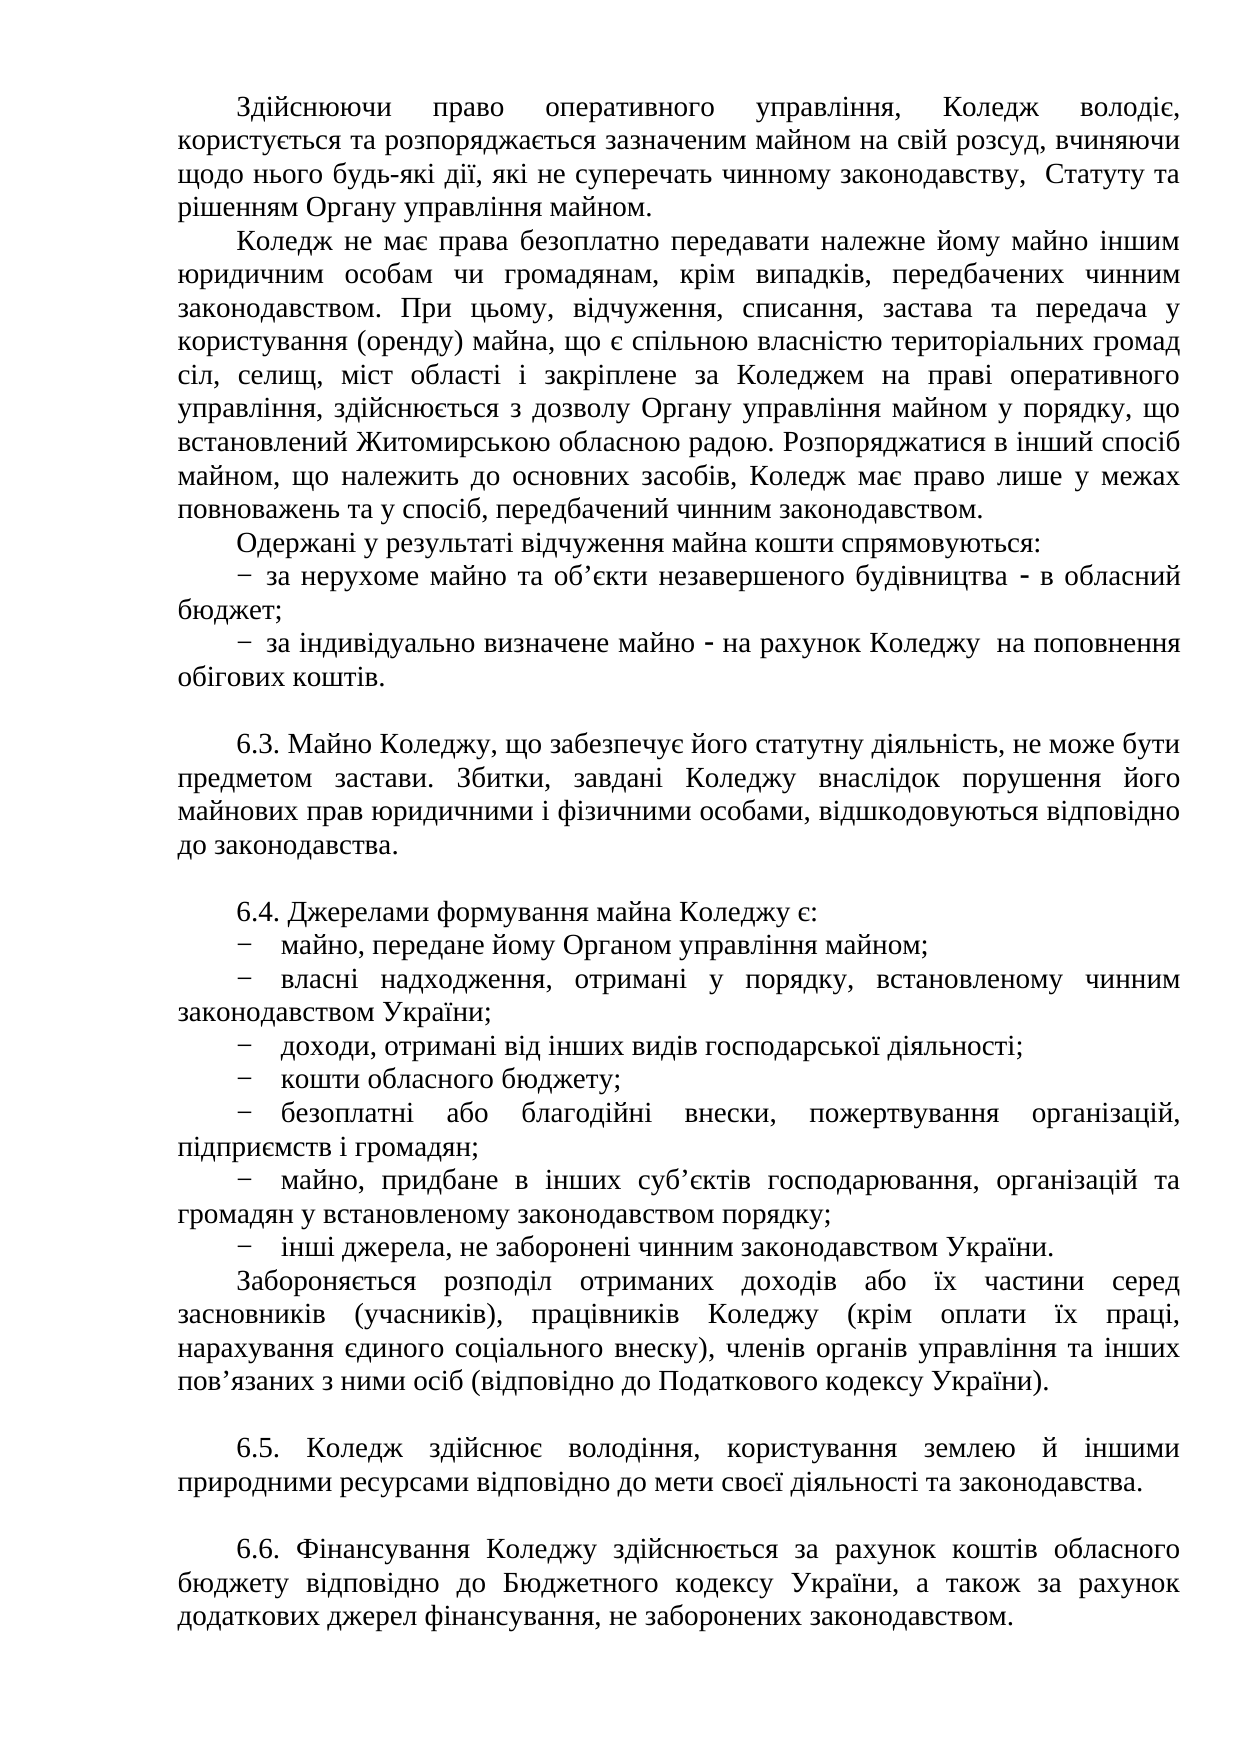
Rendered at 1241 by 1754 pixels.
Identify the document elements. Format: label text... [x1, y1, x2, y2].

list власні надходження, отримані у порядку, встановленому чинним законодавством України; [177, 961, 1181, 1028]
text Забороняється розподіл отриманих доходів або їх частини серед засновників (учасників), працівників Коледжу (крім оплати їх праці, нарахування єдиного соціального внеску), членів органів управління та інших пов’язаних з ними осіб (відповідно до Податкового кодексу України). [177, 1263, 1181, 1397]
list за індивідуально визначене майно на рахунок Коледжу на поповнення обігових коштів. [177, 625, 1181, 693]
list майно, придбане в інших суб’єктів господарювання, організацій та громадян у встановленому законодавством порядку; [177, 1162, 1181, 1229]
text Коледж не має права безоплатно передавати належне йому майно іншим юридичним особам чи громадянам, крім випадків, передбачених чинним законодавством. При цьому, відчуження, списання, застава та передача у користування (оренду) майна, що є спільною власністю територіальних громад сіл, селищ, міст області і закріплене за Коледжем на праві оперативного управління, здійснюється з дозволу Органу управління майном у порядку, що встановлений Житомирською обласною радою. Розпоряджатися в інший спосіб майном, що належить до основних засобів, Коледж має право лише у межах повноважень та у спосіб, передбачений чинним законодавством. [177, 223, 1181, 525]
list кошти обласного бюджету; [177, 1062, 1181, 1095]
text Одержані у результаті відчуження майна кошти спрямовуються: [177, 525, 1181, 558]
text Здійснюючи право оперативного управління, Коледж володіє, користується та розпоряджається зазначеним майном на свій розсуд, вчиняючи щодо нього будь-які дії, які не суперечать чинному законодавству, Статуту та рішенням Органу управління майном. [177, 89, 1181, 223]
text 6.4. Джерелами формування майна Коледжу є: [177, 894, 1181, 927]
text 6.6. Фінансування Коледжу здійснюється за рахунок коштів обласного бюджету відповідно до Бюджетного кодексу України, а також за рахунок додаткових джерел фінансування, не заборонених законодавством. [177, 1531, 1181, 1632]
list інші джерела, не заборонені чинним законодавством України. [177, 1229, 1181, 1263]
list за нерухоме майно та об’єкти незавершеного будівництва в обласний бюджет; [177, 558, 1181, 625]
list безоплатні або благодійні внески, пожертвування організацій, підприємств і громадян; [177, 1095, 1181, 1162]
text 6.3. Майно Коледжу, що забезпечує його статутну діяльність, не може бути предметом застави. Збитки, завдані Коледжу внаслідок порушення його майнових прав юридичними і фізичними особами, відшкодовуються відповідно до законодавства. [177, 726, 1181, 860]
text 6.5. Коледж здійснює володіння, користування землею й іншими природними ресурсами відповідно до мети своєї діяльності та законодавства. [177, 1431, 1181, 1498]
list доходи, отримані від інших видів господарської діяльності; [177, 1028, 1181, 1062]
list майно, передане йому Органом управління майном; [177, 927, 1181, 961]
